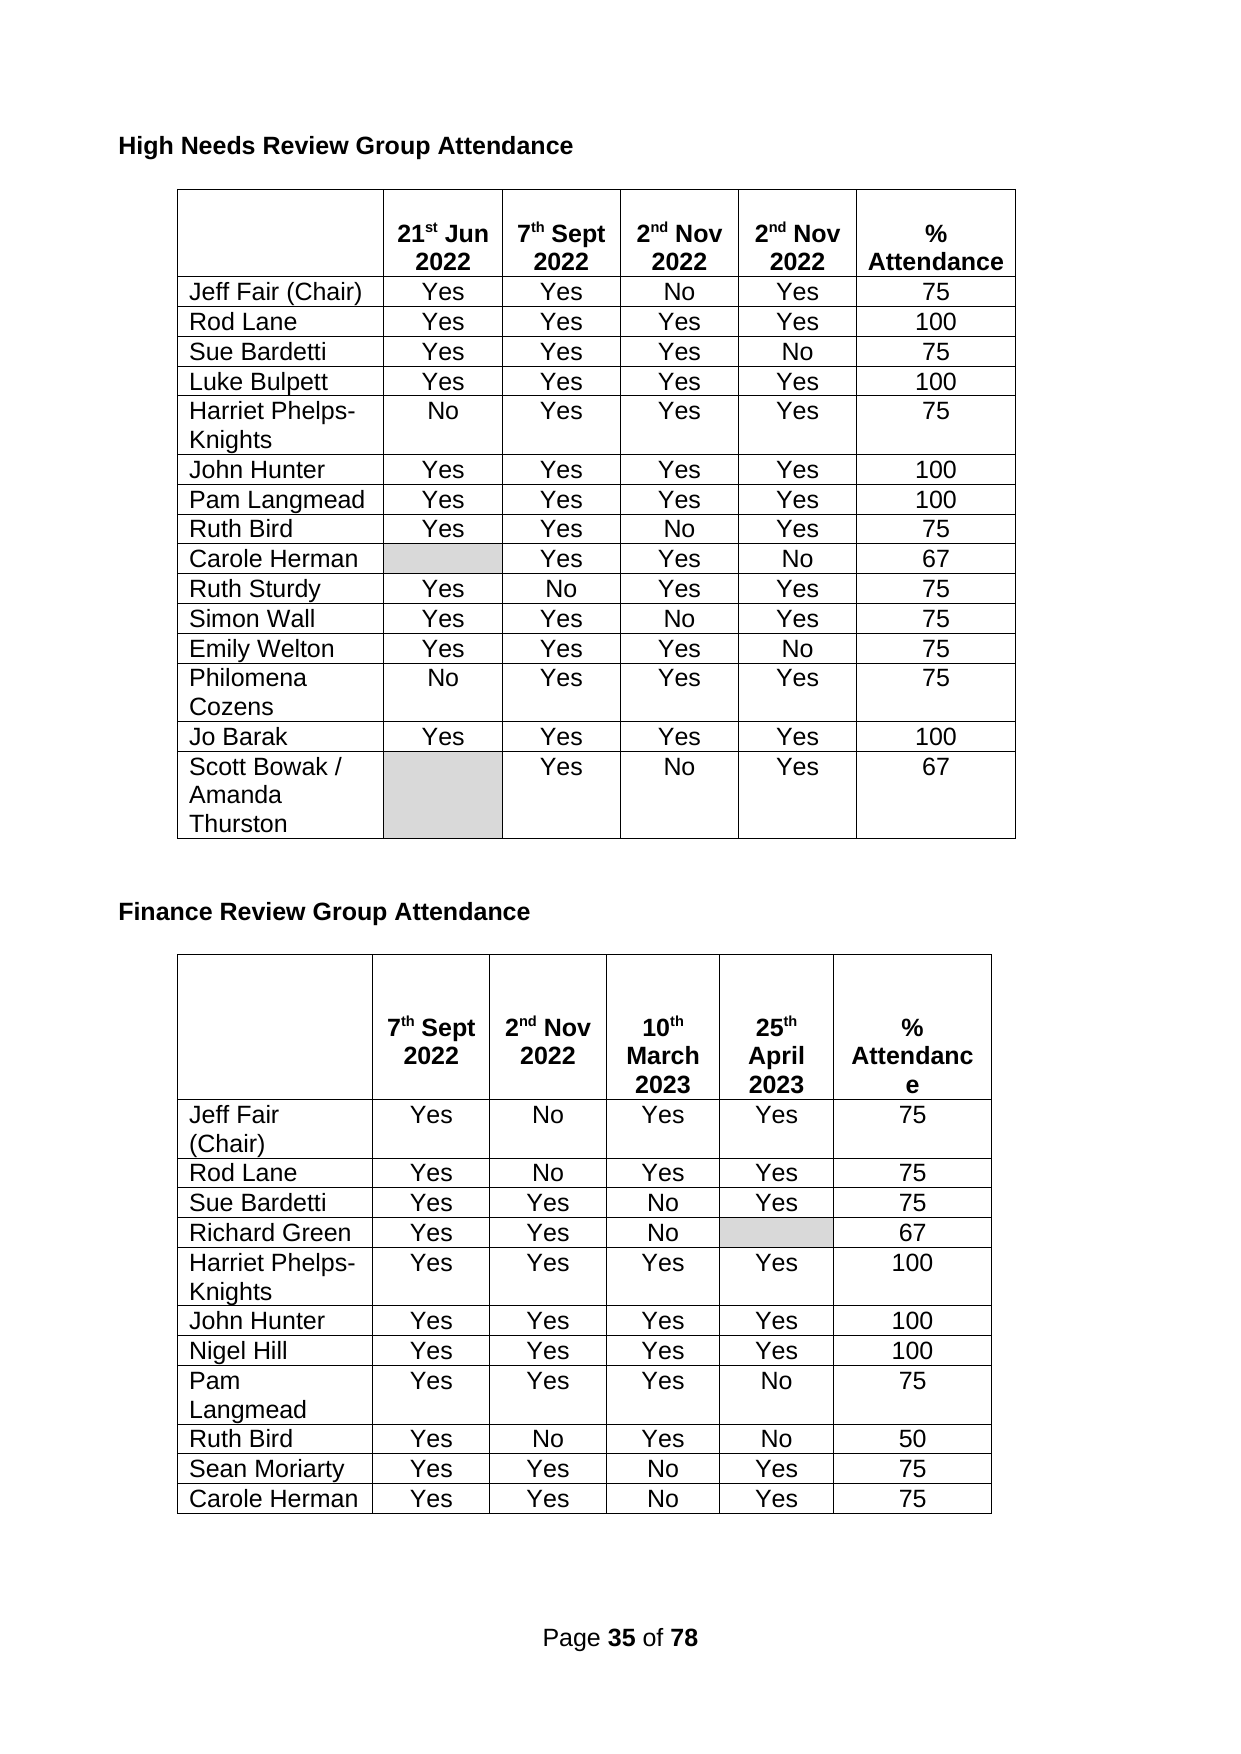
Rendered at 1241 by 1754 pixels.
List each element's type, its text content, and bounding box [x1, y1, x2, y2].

table_cell Yes [373, 1336, 489, 1365]
table_cell Yes [490, 1484, 606, 1513]
table_cell No [503, 574, 620, 603]
table_cell 75 [834, 1188, 991, 1217]
table_cell Philomena Cozens [178, 664, 383, 721]
table_cell Yes [503, 634, 620, 662]
table_cell 100 [857, 722, 1015, 751]
table_cell [384, 752, 502, 838]
table_cell No [720, 1425, 833, 1453]
table_header 7th Sept 2022 [373, 955, 489, 1099]
table_cell Yes [621, 722, 738, 751]
table_cell Yes [373, 1306, 489, 1335]
table_cell Harriet Phelps-Knights [178, 1248, 372, 1305]
table_cell Yes [739, 604, 856, 633]
table_cell No [720, 1366, 833, 1423]
table_cell Yes [739, 752, 856, 838]
table_cell Yes [384, 722, 502, 751]
table_cell Yes [384, 574, 502, 603]
table_cell [384, 544, 502, 573]
table_cell Yes [384, 337, 502, 366]
table_cell Yes [384, 485, 502, 513]
table_cell 75 [834, 1159, 991, 1187]
table_cell 75 [834, 1454, 991, 1483]
table_cell Yes [490, 1306, 606, 1335]
table_cell Yes [607, 1425, 719, 1453]
table_cell Yes [384, 604, 502, 633]
table_cell Yes [503, 307, 620, 336]
table_cell Yes [739, 722, 856, 751]
table_cell Ruth Bird [178, 515, 383, 543]
table_cell Yes [373, 1159, 489, 1187]
table_cell Yes [384, 455, 502, 484]
table_cell Yes [503, 544, 620, 573]
table_cell Yes [739, 455, 856, 484]
table_header 25th April 2023 [720, 955, 833, 1099]
table_cell Yes [739, 307, 856, 336]
table_cell No [739, 337, 856, 366]
table_cell Yes [490, 1188, 606, 1217]
table_cell Yes [739, 367, 856, 395]
table_cell Yes [739, 277, 856, 306]
table_cell Yes [384, 307, 502, 336]
table_cell Sue Bardetti [178, 337, 383, 366]
table_cell Sue Bardetti [178, 1188, 372, 1217]
table_cell 75 [834, 1100, 991, 1157]
table_header 21st Jun 2022 [384, 190, 502, 276]
table_cell 100 [857, 367, 1015, 395]
table_cell 75 [857, 337, 1015, 366]
table_cell Yes [373, 1248, 489, 1305]
table_cell Yes [607, 1366, 719, 1423]
table_cell 100 [834, 1336, 991, 1365]
table_cell Yes [503, 367, 620, 395]
table_cell Yes [739, 485, 856, 513]
table_cell Jo Barak [178, 722, 383, 751]
table_cell Yes [720, 1336, 833, 1365]
table_cell Yes [621, 307, 738, 336]
table_cell 75 [857, 396, 1015, 454]
table_cell 100 [834, 1306, 991, 1335]
table_cell Yes [720, 1454, 833, 1483]
table_cell John Hunter [178, 1306, 372, 1335]
table_cell 67 [857, 752, 1015, 838]
table_cell 100 [857, 455, 1015, 484]
table_cell Yes [384, 515, 502, 543]
table_cell 75 [834, 1484, 991, 1513]
table_cell Yes [621, 544, 738, 573]
table_cell Yes [384, 367, 502, 395]
table_cell No [490, 1100, 606, 1157]
table_cell John Hunter [178, 455, 383, 484]
table_cell Sean Moriarty [178, 1454, 372, 1483]
table_cell Yes [373, 1366, 489, 1423]
table_cell Yes [607, 1100, 719, 1157]
table_cell Scott Bowak / Amanda Thurston [178, 752, 383, 838]
text High Needs Review Group Attendance [118, 131, 1122, 160]
table_cell Yes [720, 1100, 833, 1157]
table_cell Yes [373, 1188, 489, 1217]
table_cell No [607, 1188, 719, 1217]
table_header 2nd Nov 2022 [490, 955, 606, 1099]
table_cell 100 [857, 307, 1015, 336]
table_cell Yes [739, 396, 856, 454]
table_cell Pam Langmead [178, 485, 383, 513]
table_cell 75 [857, 574, 1015, 603]
table_cell 100 [834, 1248, 991, 1305]
table_cell Yes [490, 1366, 606, 1423]
table_cell Rod Lane [178, 307, 383, 336]
table_cell 75 [834, 1366, 991, 1423]
table_cell Yes [490, 1218, 606, 1247]
table_cell Yes [503, 485, 620, 513]
table_cell Yes [373, 1484, 489, 1513]
table_cell 75 [857, 277, 1015, 306]
table_cell Yes [373, 1100, 489, 1157]
table_cell No [384, 396, 502, 454]
table_cell Yes [621, 337, 738, 366]
table_cell No [621, 277, 738, 306]
table_cell 100 [857, 485, 1015, 513]
table_cell No [621, 515, 738, 543]
table_cell Richard Green [178, 1218, 372, 1247]
table_header % Attendance [834, 955, 991, 1099]
table_cell Nigel Hill [178, 1336, 372, 1365]
table_cell Yes [607, 1306, 719, 1335]
table_cell [720, 1218, 833, 1247]
text Finance Review Group Attendance [118, 897, 1122, 925]
table_cell No [739, 544, 856, 573]
table_cell Yes [621, 485, 738, 513]
table_cell Yes [739, 574, 856, 603]
table_cell Yes [503, 277, 620, 306]
table_cell No [490, 1425, 606, 1453]
table_cell Yes [490, 1454, 606, 1483]
table_cell Yes [720, 1159, 833, 1187]
table_cell Yes [720, 1306, 833, 1335]
table_header 2nd Nov 2022 [621, 190, 738, 276]
table_cell 75 [857, 664, 1015, 721]
table_cell No [607, 1218, 719, 1247]
table_cell Simon Wall [178, 604, 383, 633]
table_cell Yes [373, 1425, 489, 1453]
table_cell Luke Bulpett [178, 367, 383, 395]
table_cell Yes [621, 455, 738, 484]
table_cell Jeff Fair (Chair) [178, 277, 383, 306]
table_cell Yes [503, 396, 620, 454]
table_cell Yes [384, 277, 502, 306]
table_cell Jeff Fair (Chair) [178, 1100, 372, 1157]
table_cell Yes [503, 515, 620, 543]
table_cell Yes [739, 664, 856, 721]
table_cell Pam Langmead [178, 1366, 372, 1423]
table_cell No [739, 634, 856, 662]
table_cell Carole Herman [178, 1484, 372, 1513]
table_cell 75 [857, 634, 1015, 662]
table_cell Ruth Sturdy [178, 574, 383, 603]
table_cell Yes [503, 337, 620, 366]
table_cell Yes [621, 634, 738, 662]
table_cell 50 [834, 1425, 991, 1453]
table_header [178, 190, 383, 276]
table_cell 67 [857, 544, 1015, 573]
table_cell No [607, 1454, 719, 1483]
table_header 10th March 2023 [607, 955, 719, 1099]
table_cell Yes [607, 1159, 719, 1187]
table_cell Emily Welton [178, 634, 383, 662]
table_cell Yes [607, 1248, 719, 1305]
table_cell Yes [384, 634, 502, 662]
table_cell No [621, 604, 738, 633]
table_cell No [621, 752, 738, 838]
table_cell Yes [490, 1248, 606, 1305]
table_cell Harriet Phelps-Knights [178, 396, 383, 454]
table_cell Carole Herman [178, 544, 383, 573]
table_header 2nd Nov 2022 [739, 190, 856, 276]
table_cell Yes [621, 574, 738, 603]
table_cell 75 [857, 604, 1015, 633]
table_cell Yes [607, 1336, 719, 1365]
table_cell Yes [373, 1454, 489, 1483]
table_cell Yes [490, 1336, 606, 1365]
table_cell No [607, 1484, 719, 1513]
table_cell Yes [373, 1218, 489, 1247]
table_header 7th Sept 2022 [503, 190, 620, 276]
table_header [178, 955, 372, 1099]
table_cell 75 [857, 515, 1015, 543]
table_cell No [490, 1159, 606, 1187]
table_cell Yes [503, 604, 620, 633]
table_cell Yes [503, 664, 620, 721]
table_cell Yes [720, 1188, 833, 1217]
table_cell Yes [720, 1248, 833, 1305]
table_header % Attendance [857, 190, 1015, 276]
table_cell Ruth Bird [178, 1425, 372, 1453]
table_cell Rod Lane [178, 1159, 372, 1187]
table_cell Yes [720, 1484, 833, 1513]
table_cell Yes [503, 722, 620, 751]
table_cell Yes [503, 455, 620, 484]
table_cell Yes [621, 367, 738, 395]
table_cell Yes [621, 664, 738, 721]
table_cell No [384, 664, 502, 721]
table_cell 67 [834, 1218, 991, 1247]
table_cell Yes [739, 515, 856, 543]
table_cell Yes [621, 396, 738, 454]
table_cell Yes [503, 752, 620, 838]
